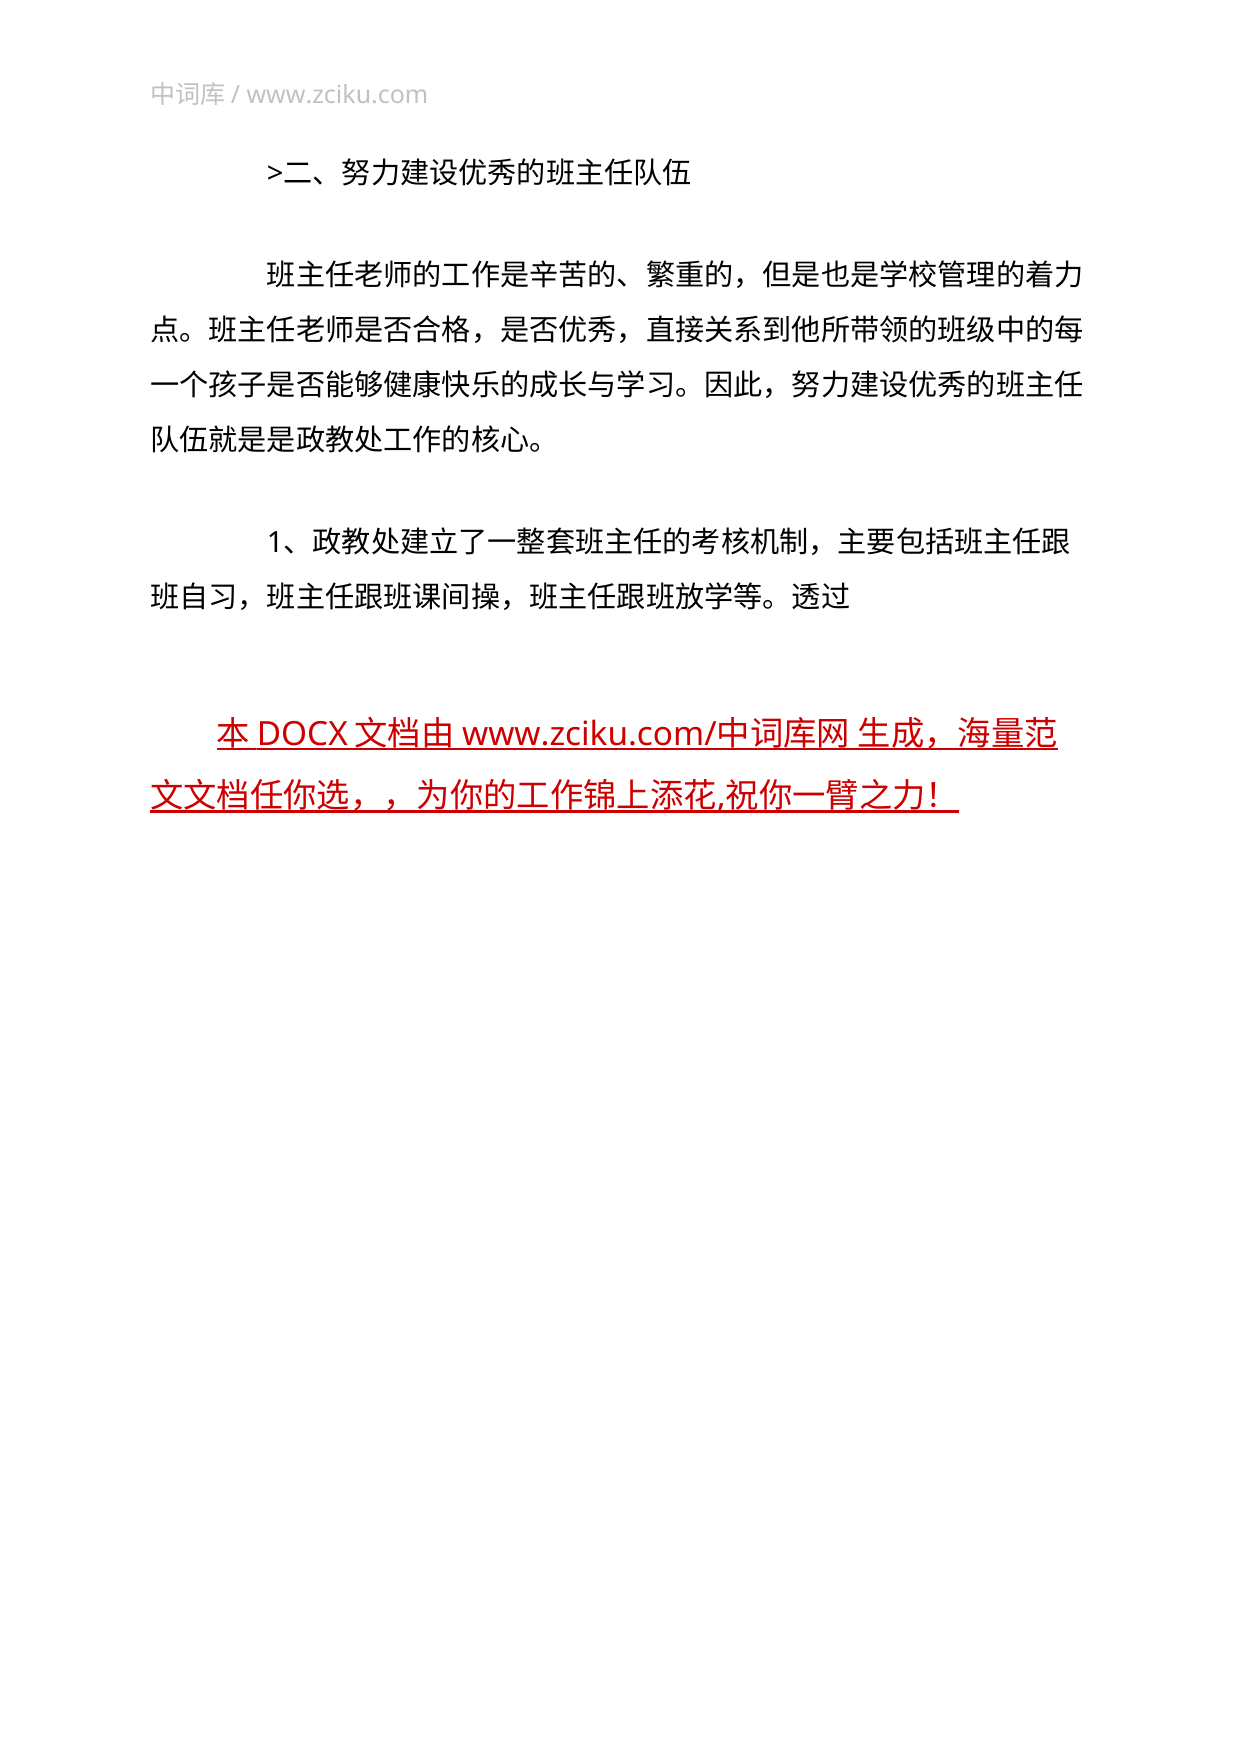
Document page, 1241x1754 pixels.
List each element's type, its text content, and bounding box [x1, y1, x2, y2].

text 1、政教处建立了一整套班主任的考核机制，主要包括班主任跟班自习，班主任跟班课间操，班主任跟班放学等。透过 [150, 518, 1090, 616]
text 班主任老师的工作是辛苦的、繁重的，但是也是学校管理的着力点。班主任老师是否合格，是否优秀，直接关系到他所带领的班级中的每一个孩子是否能够健康快乐的成长与学习。因此，努力建设优秀的班主任队伍就是是政教处工作的核心。 [150, 252, 1090, 459]
text 本DOCX文档由 www.zciku.com/中词库网 生成，海量范文文档任你选，，为你的工作锦上添花,祝你一臂之力！ [150, 706, 1090, 818]
text >二、努力建设优秀的班主任队伍 [150, 150, 1090, 192]
